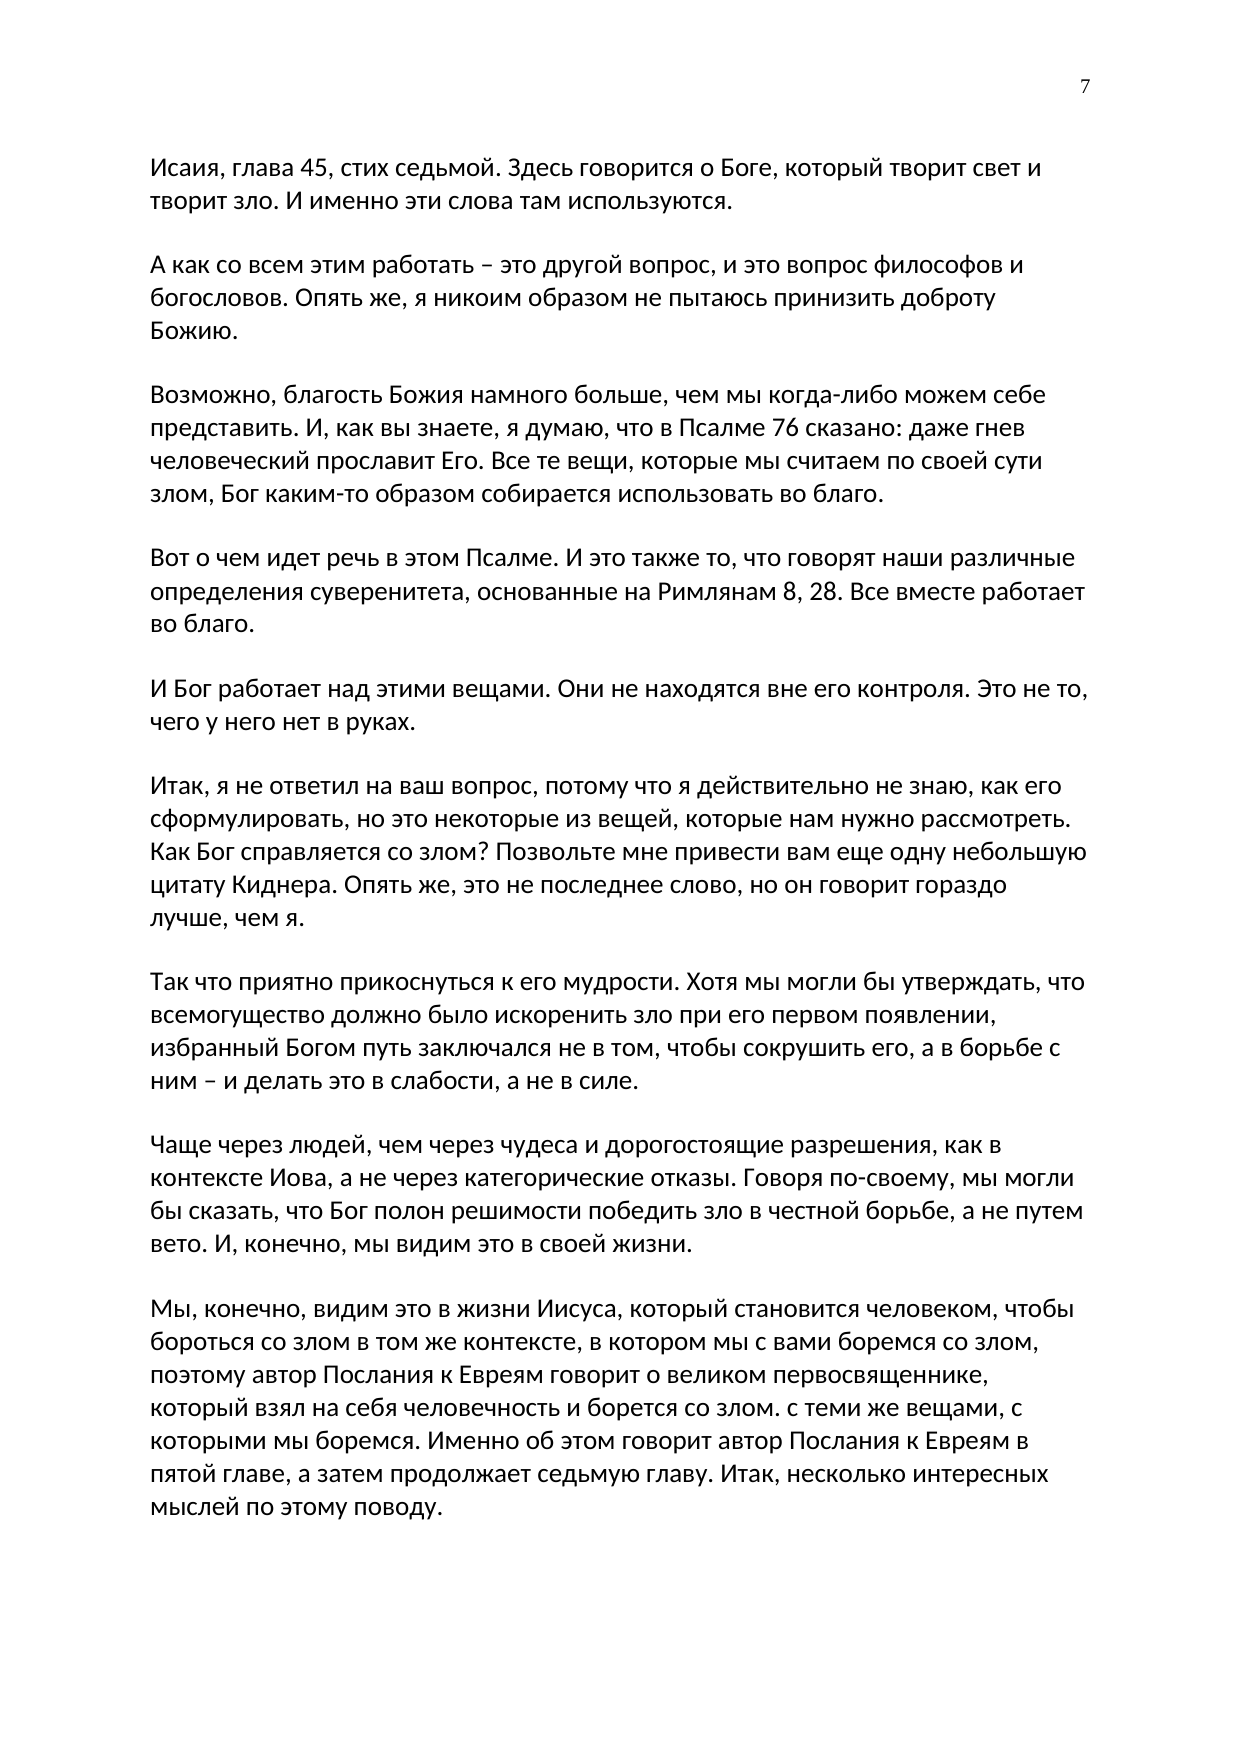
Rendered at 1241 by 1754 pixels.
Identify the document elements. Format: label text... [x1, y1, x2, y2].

text А как со всем этим работать – это другой вопрос, и это вопрос философов и богословов. Опять же, я никоим образом не пытаюсь принизить доброту Божию. [150, 247, 1090, 346]
text Так что приятно прикоснуться к его мудрости. Хотя мы могли бы утверждать, что всемогущество должно было искоренить зло при его первом появлении, избранный Богом путь заключался не в том, чтобы сокрушить его, а в борьбе с ним – и делать это в слабости, а не в силе. [150, 964, 1090, 1096]
text Мы, конечно, видим это в жизни Иисуса, который становится человеком, чтобы бороться со злом в том же контексте, в котором мы с вами боремся со злом, поэтому автор Послания к Евреям говорит о великом первосвященнике, который взял на себя человечность и борется со злом. с теми же вещами, с которыми мы боремся. Именно об этом говорит автор Послания к Евреям в пятой главе, а затем продолжает седьмую главу. Итак, несколько интересных мыслей по этому поводу. [150, 1291, 1090, 1522]
text Исаия, глава 45, стих седьмой. Здесь говорится о Боге, который творит свет и творит зло. И именно эти слова там используются. [150, 150, 1090, 216]
text Возможно, благость Божия намного больше, чем мы когда-либо можем себе представить. И, как вы знаете, я думаю, что в Псалме 76 сказано: даже гнев человеческий прославит Его. Все те вещи, которые мы считаем по своей сути злом, Бог каким-то образом собирается использовать во благо. [150, 377, 1090, 509]
text Итак, я не ответил на ваш вопрос, потому что я действительно не знаю, как его сформулировать, но это некоторые из вещей, которые нам нужно рассмотреть. Как Бог справляется со злом? Позвольте мне привести вам еще одну небольшую цитату Киднера. Опять же, это не последнее слово, но он говорит гораздо лучше, чем я. [150, 768, 1090, 933]
text Чаще через людей, чем через чудеса и дорогостоящие разрешения, как в контексте Иова, а не через категорические отказы. Говоря по-своему, мы могли бы сказать, что Бог полон решимости победить зло в честной борьбе, а не путем вето. И, конечно, мы видим это в своей жизни. [150, 1127, 1090, 1259]
text Вот о чем идет речь в этом Псалме. И это также то, что говорят наши различные определения суверенитета, основанные на Римлянам 8, 28. Все вместе работает во благо. [150, 541, 1090, 640]
text И Бог работает над этими вещами. Они не находятся вне его контроля. Это не то, чего у него нет в руках. [150, 671, 1090, 737]
